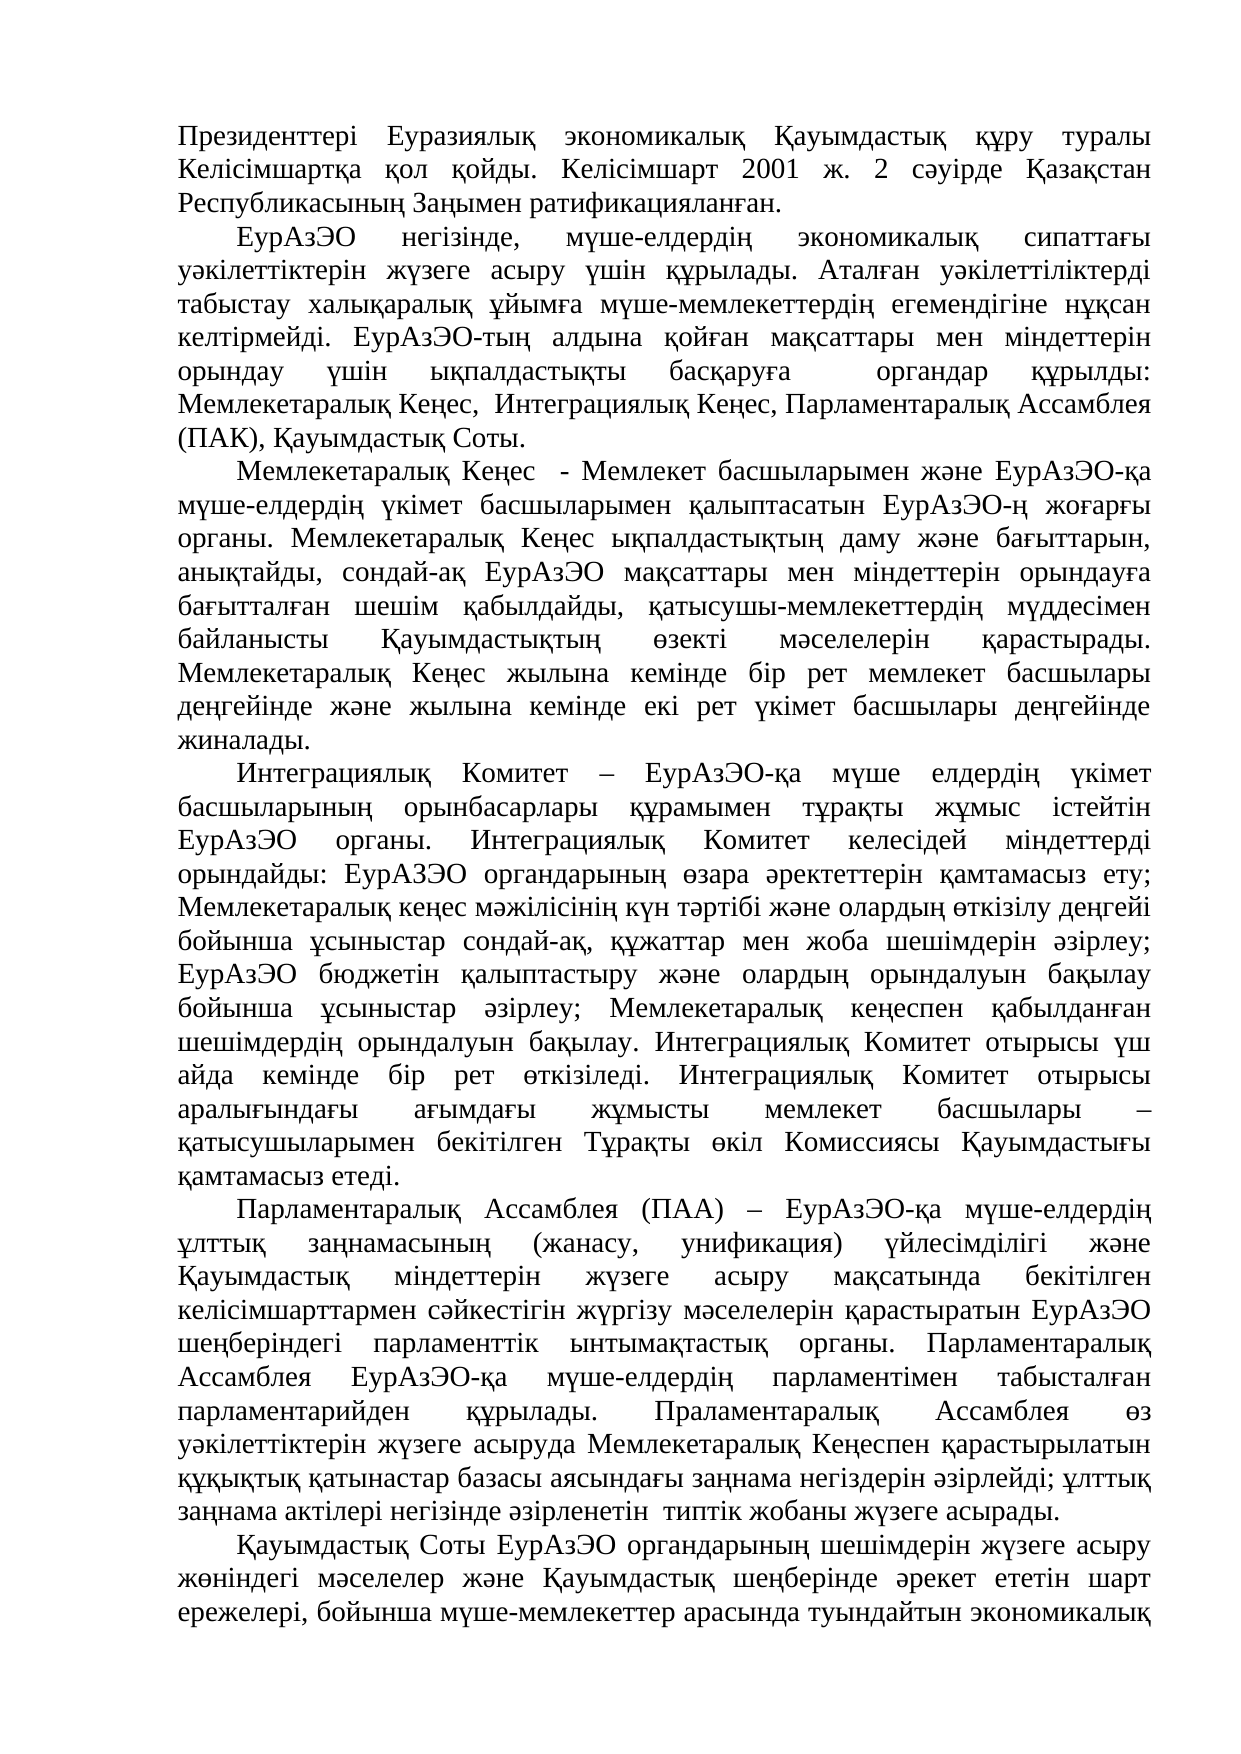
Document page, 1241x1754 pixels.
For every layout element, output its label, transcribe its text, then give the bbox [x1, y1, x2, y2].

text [177, 1527, 1152, 1627]
text Парламентаралық Ассамблея (ПАА) – ЕурАзЭО-қа мүше-елдердің ұлттық заңнамасының (жанасу, унификация) үйлесімділігі және Қауымдастық міндеттерін жүзеге асыру мақсатында бекітілген келісімшарттармен сәйкестігін жүргізу мәселелерін қарастыратын ЕурАзЭО шеңберіндегі парламенттік ынтымақтастық органы. Парламентаралық Ассамблея ЕурАзЭО-қа мүше-елдердің парламентімен табысталған парламентарийден құрылады. Праламентаралық Ассамблея өз уәкілеттіктерін жүзеге асыруда Мемлекетаралық Кеңеспен қарастырылатын құқықтық қатынастар базасы аясындағы заңнама негіздерін әзірлейді; ұлттық заңнама актілері негізінде әзірленетін типтік жобаны жүзеге асырады. [177, 1191, 1152, 1527]
text Интеграциялық Комитет – ЕурАзЭО-қа мүше елдердің үкімет басшыларының орынбасарлары құрамымен тұрақты жұмыс істейтін ЕурАзЭО органы. Интеграциялық Комитет келесідей міндеттерді орындайды: ЕурАЗЭО органдарының өзара әректеттерін қамтамасыз ету; Мемлекетаралық кеңес мәжілісінің күн тәртібі және олардың өткізілу деңгейі бойынша ұсыныстар сондай-ақ, құжаттар мен жоба шешімдерін әзірлеу; ЕурАзЭО бюджетін қалыптастыру және олардың орындалуын бақылау бойынша ұсыныстар әзірлеу; Мемлекетаралық кеңеспен қабылданған шешімдердің орындалуын бақылау. Интеграциялық Комитет отырысы үш айда кемінде бір рет өткізіледі. Интеграциялық Комитет отырысы аралығындағы ағымдағы жұмысты мемлекет басшылары – қатысушыларымен бекітілген Тұрақты өкіл Комиссиясы Қауымдастығы қамтамасыз етеді. [177, 755, 1152, 1191]
text ЕурАзЭО негізінде, мүше-елдердің экономикалық сипаттағы уәкілеттіктерін жүзеге асыру үшін құрылады. Аталған уәкілеттіліктерді табыстау халықаралық ұйымға мүше-мемлекеттердің егемендігіне нұқсан келтірмейді. ЕурАзЭО-тың алдына қойған мақсаттары мен міндеттерін орындау үшін ықпалдастықты басқаруға органдар құрылды: Мемлекетаралық Кеңес, Интеграциялық Кеңес, Парламентаралық Ассамблея (ПАК), Қауымдастық Соты. [177, 219, 1152, 453]
text Мемлекетаралық Кеңес - Мемлекет басшыларымен және ЕурАзЭО-қа мүше-елдердің үкімет басшыларымен қалыптасатын ЕурАзЭО-ң жоғарғы органы. Мемлекетаралық Кеңес ықпалдастықтың даму және бағыттарын, анықтайды, сондай-ақ ЕурАзЭО мақсаттары мен міндеттерін орындауға бағытталған шешім қабылдайды, қатысушы-мемлекеттердің мүддесімен байланысты Қауымдастықтың өзекті мәселелерін қарастырады. Мемлекетаралық Кеңес жылына кемінде бір рет мемлекет басшылары деңгейінде және жылына кемінде екі рет үкімет басшылары деңгейінде жиналады. [177, 453, 1152, 755]
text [177, 118, 1152, 219]
